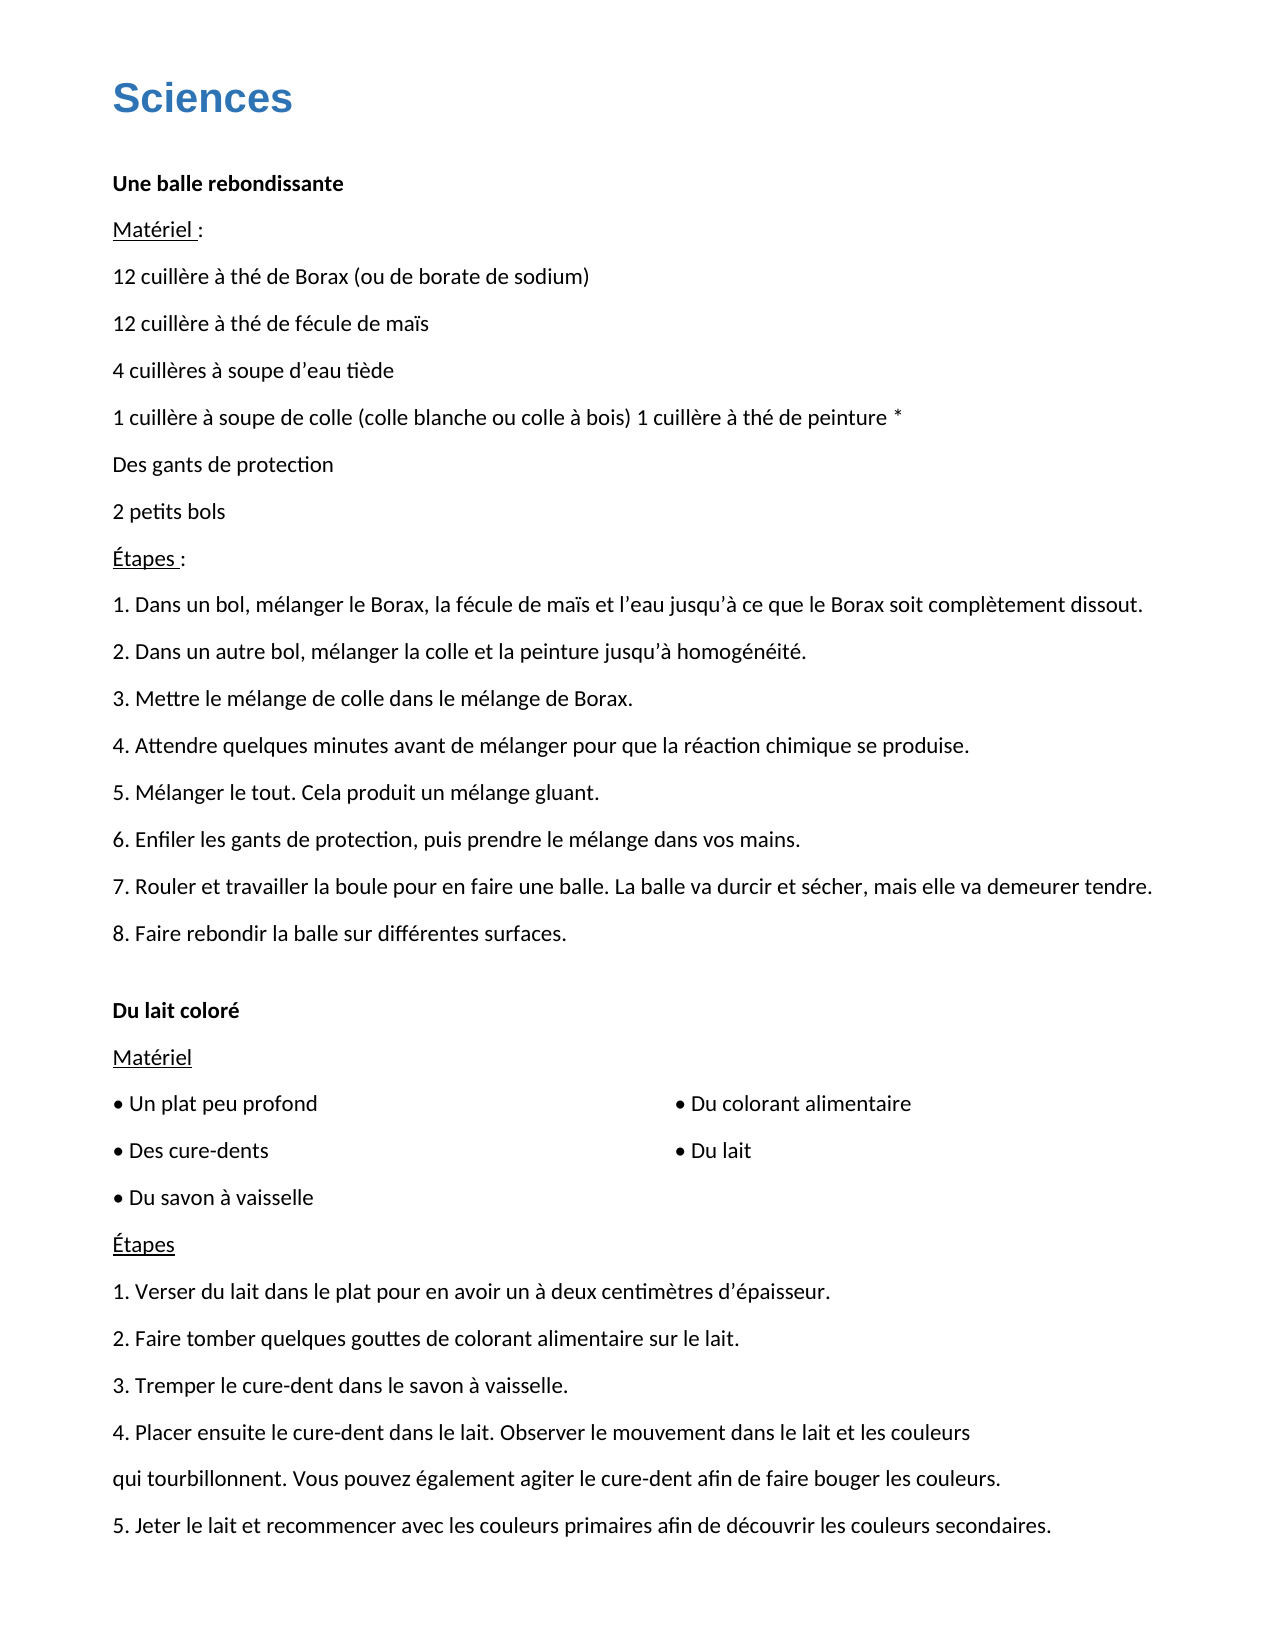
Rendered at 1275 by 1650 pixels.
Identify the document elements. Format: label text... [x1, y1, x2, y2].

text 12 cuillère à thé de fécule de maïs [112, 309, 1162, 337]
text Une balle rebondissante [112, 169, 1162, 197]
text 3. Tremper le cure-dent dans le savon à vaisselle. [112, 1371, 1162, 1399]
text 5. Mélanger le tout. Cela produit un mélange gluant. [112, 778, 1162, 806]
text 4 cuillères à soupe d’eau tiède [112, 356, 1162, 384]
text 1. Verser du lait dans le plat pour en avoir un à deux centimètres d’épaisseur. [112, 1277, 1162, 1305]
text 12 cuillère à thé de Borax (ou de borate de sodium) [112, 262, 1162, 290]
text 4. Attendre quelques minutes avant de mélanger pour que la réaction chimique se produise. [112, 731, 1162, 759]
text • Du lait [674, 1136, 1162, 1164]
text Des gants de protection [112, 450, 1162, 478]
text 6. Enfiler les gants de protection, puis prendre le mélange dans vos mains. [112, 825, 1162, 853]
text 5. Jeter le lait et recommencer avec les couleurs primaires afin de découvrir les couleurs secondaires. [112, 1511, 1162, 1539]
text 2. Dans un autre bol, mélanger la colle et la peinture jusqu’à homogénéité. [112, 637, 1162, 665]
text 1 cuillère à soupe de colle (colle blanche ou colle à bois) 1 cuillère à thé de peinture * [112, 403, 1162, 431]
text Matériel [112, 1043, 1162, 1071]
text Du lait coloré [112, 996, 1162, 1024]
text 7. Rouler et travailler la boule pour en faire une balle. La balle va durcir et sécher, mais elle va demeurer tendre. [112, 872, 1162, 900]
text 4. Placer ensuite le cure-dent dans le lait. Observer le mouvement dans le lait et les couleurs [112, 1418, 1162, 1446]
text 2 petits bols [112, 497, 1162, 525]
text Matériel : [112, 216, 1162, 243]
text 3. Mettre le mélange de colle dans le mélange de Borax. [112, 684, 1162, 712]
text Étapes [112, 1230, 1162, 1258]
text 2. Faire tomber quelques gouttes de colorant alimentaire sur le lait. [112, 1324, 1162, 1352]
text qui tourbillonnent. Vous pouvez également agiter le cure-dent afin de faire bouger les couleurs. [112, 1464, 1162, 1492]
text • Du colorant alimentaire [674, 1089, 1162, 1117]
text Étapes : [112, 544, 1162, 572]
text • Du savon à vaisselle [112, 1183, 601, 1211]
text • Un plat peu profond [112, 1089, 601, 1117]
subtitle Sciences [112, 74, 1162, 122]
text 1. Dans un bol, mélanger le Borax, la fécule de maïs et l’eau jusqu’à ce que le Borax soit complètement dissout. [112, 591, 1162, 618]
text 8. Faire rebondir la balle sur différentes surfaces. [112, 919, 1162, 947]
text • Des cure-dents [112, 1136, 601, 1164]
